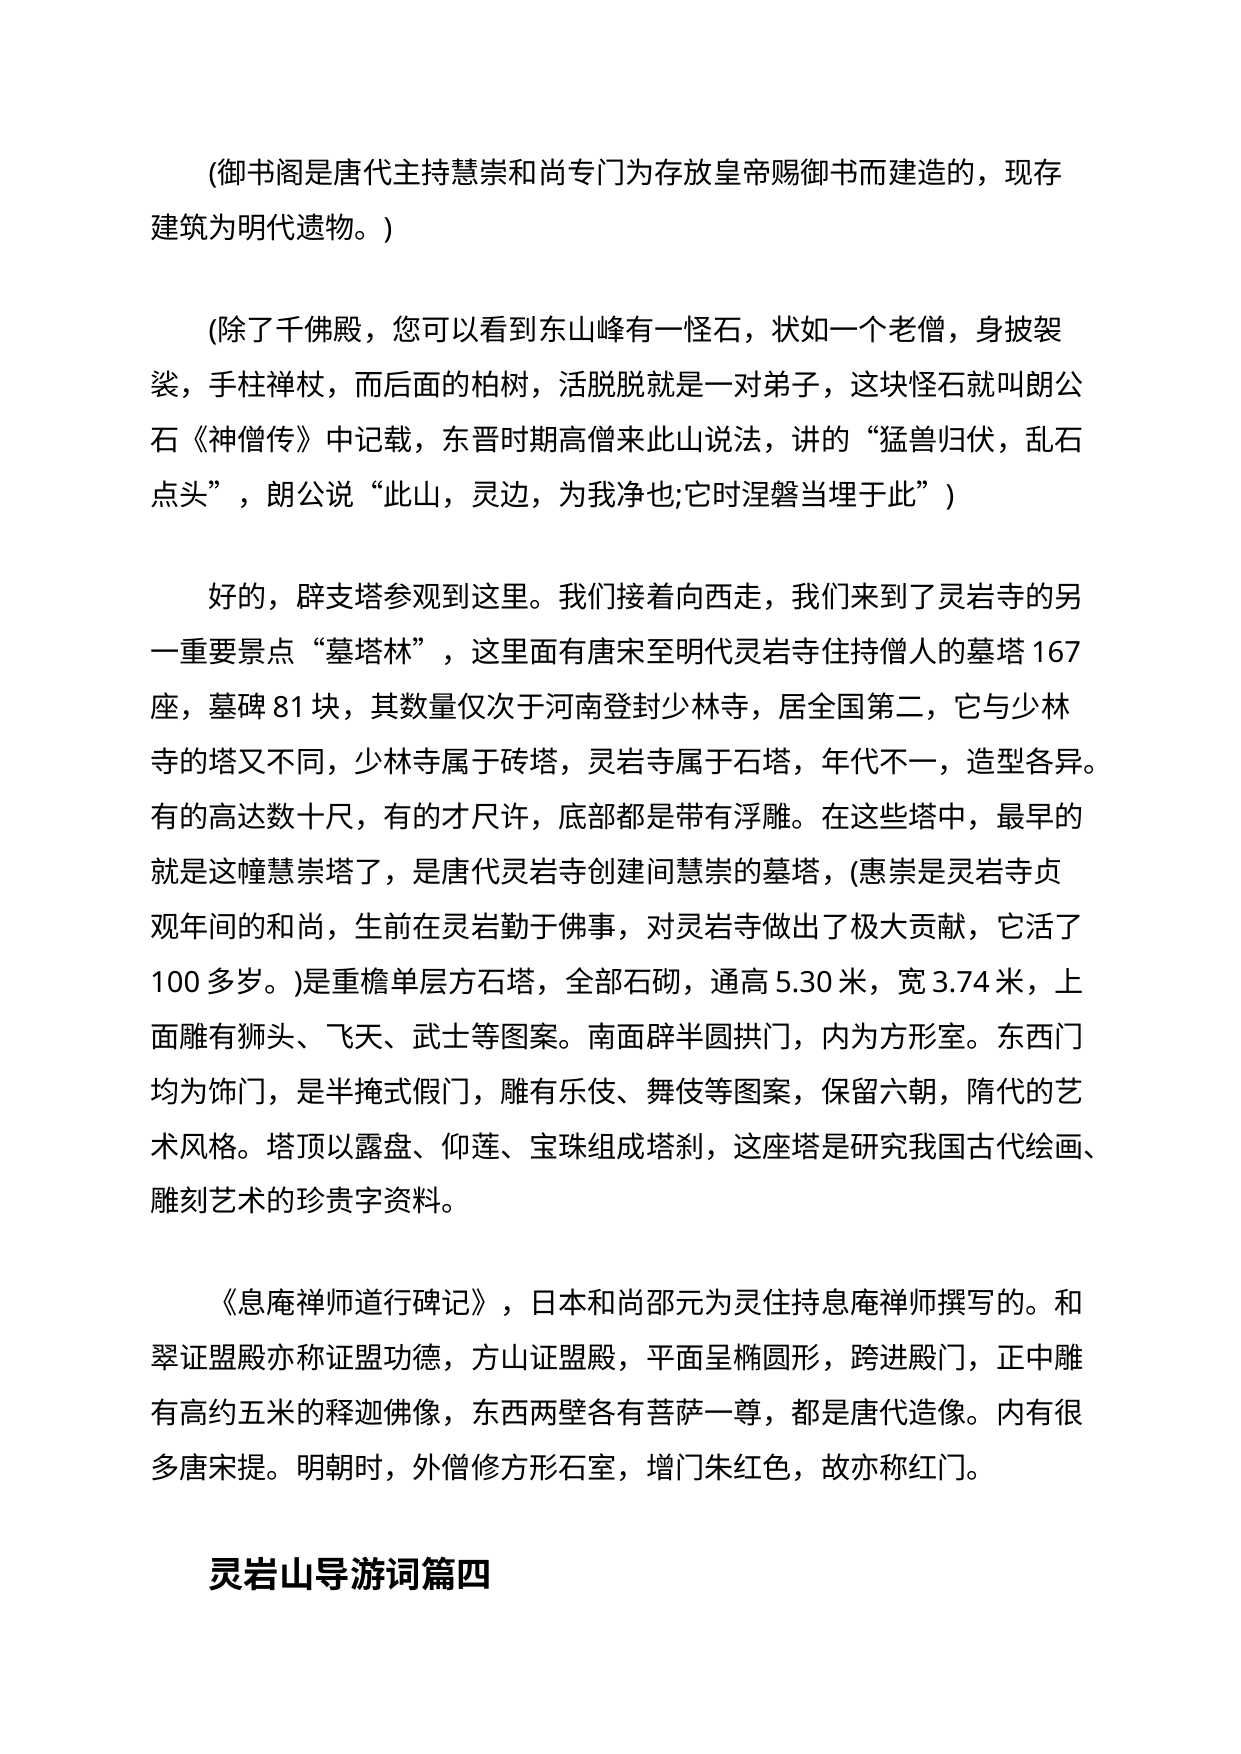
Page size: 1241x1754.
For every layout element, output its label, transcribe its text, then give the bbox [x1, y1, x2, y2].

text 《息庵禅师道行碑记》，日本和尚邵元为灵住持息庵禅师撰写的。和翠证盟殿亦称证盟功德，方山证盟殿，平面呈椭圆形，跨进殿门，正中雕有高约五米的释迦佛像，东西两壁各有菩萨一尊，都是唐代造像。内有很多唐宋提。明朝时，外僧修方形石室，增门朱红色，故亦称红门。 [150, 1280, 1090, 1487]
text (除了千佛殿，您可以看到东山峰有一怪石，状如一个老僧，身披袈裟，手柱禅杖，而后面的柏树，活脱脱就是一对弟子，这块怪石就叫朗公石《神僧传》中记载，东晋时期高僧来此山说法，讲的“猛兽归伏，乱石点头”，朗公说“此山，灵边，为我净也;它时涅磐当埋于此”) [150, 307, 1090, 514]
text 灵岩山导游词篇四 [150, 1546, 1090, 1597]
text 好的，辟支塔参观到这里。我们接着向西走，我们来到了灵岩寺的另一重要景点“墓塔林”，这里面有唐宋至明代灵岩寺住持僧人的墓塔167座，墓碑81块，其数量仅次于河南登封少林寺，居全国第二，它与少林寺的塔又不同，少林寺属于砖塔，灵岩寺属于石塔，年代不一，造型各异。有的高达数十尺，有的才尺许，底部都是带有浮雕。在这些塔中，最早的就是这幢慧崇塔了，是唐代灵岩寺创建间慧崇的墓塔，(惠崇是灵岩寺贞观年间的和尚，生前在灵岩勤于佛事，对灵岩寺做出了极大贡献，它活了100多岁。)是重檐单层方石塔，全部石砌，通高5.30米，宽3.74米，上面雕有狮头、飞天、武士等图案。南面辟半圆拱门，内为方形室。东西门均为饰门，是半掩式假门，雕有乐伎、舞伎等图案，保留六朝，隋代的艺术风格。塔顶以露盘、仰莲、宝珠组成塔刹，这座塔是研究我国古代绘画、雕刻艺术的珍贵字资料。 [150, 574, 1090, 1220]
text (御书阁是唐代主持慧崇和尚专门为存放皇帝赐御书而建造的，现存建筑为明代遗物。) [150, 150, 1090, 247]
